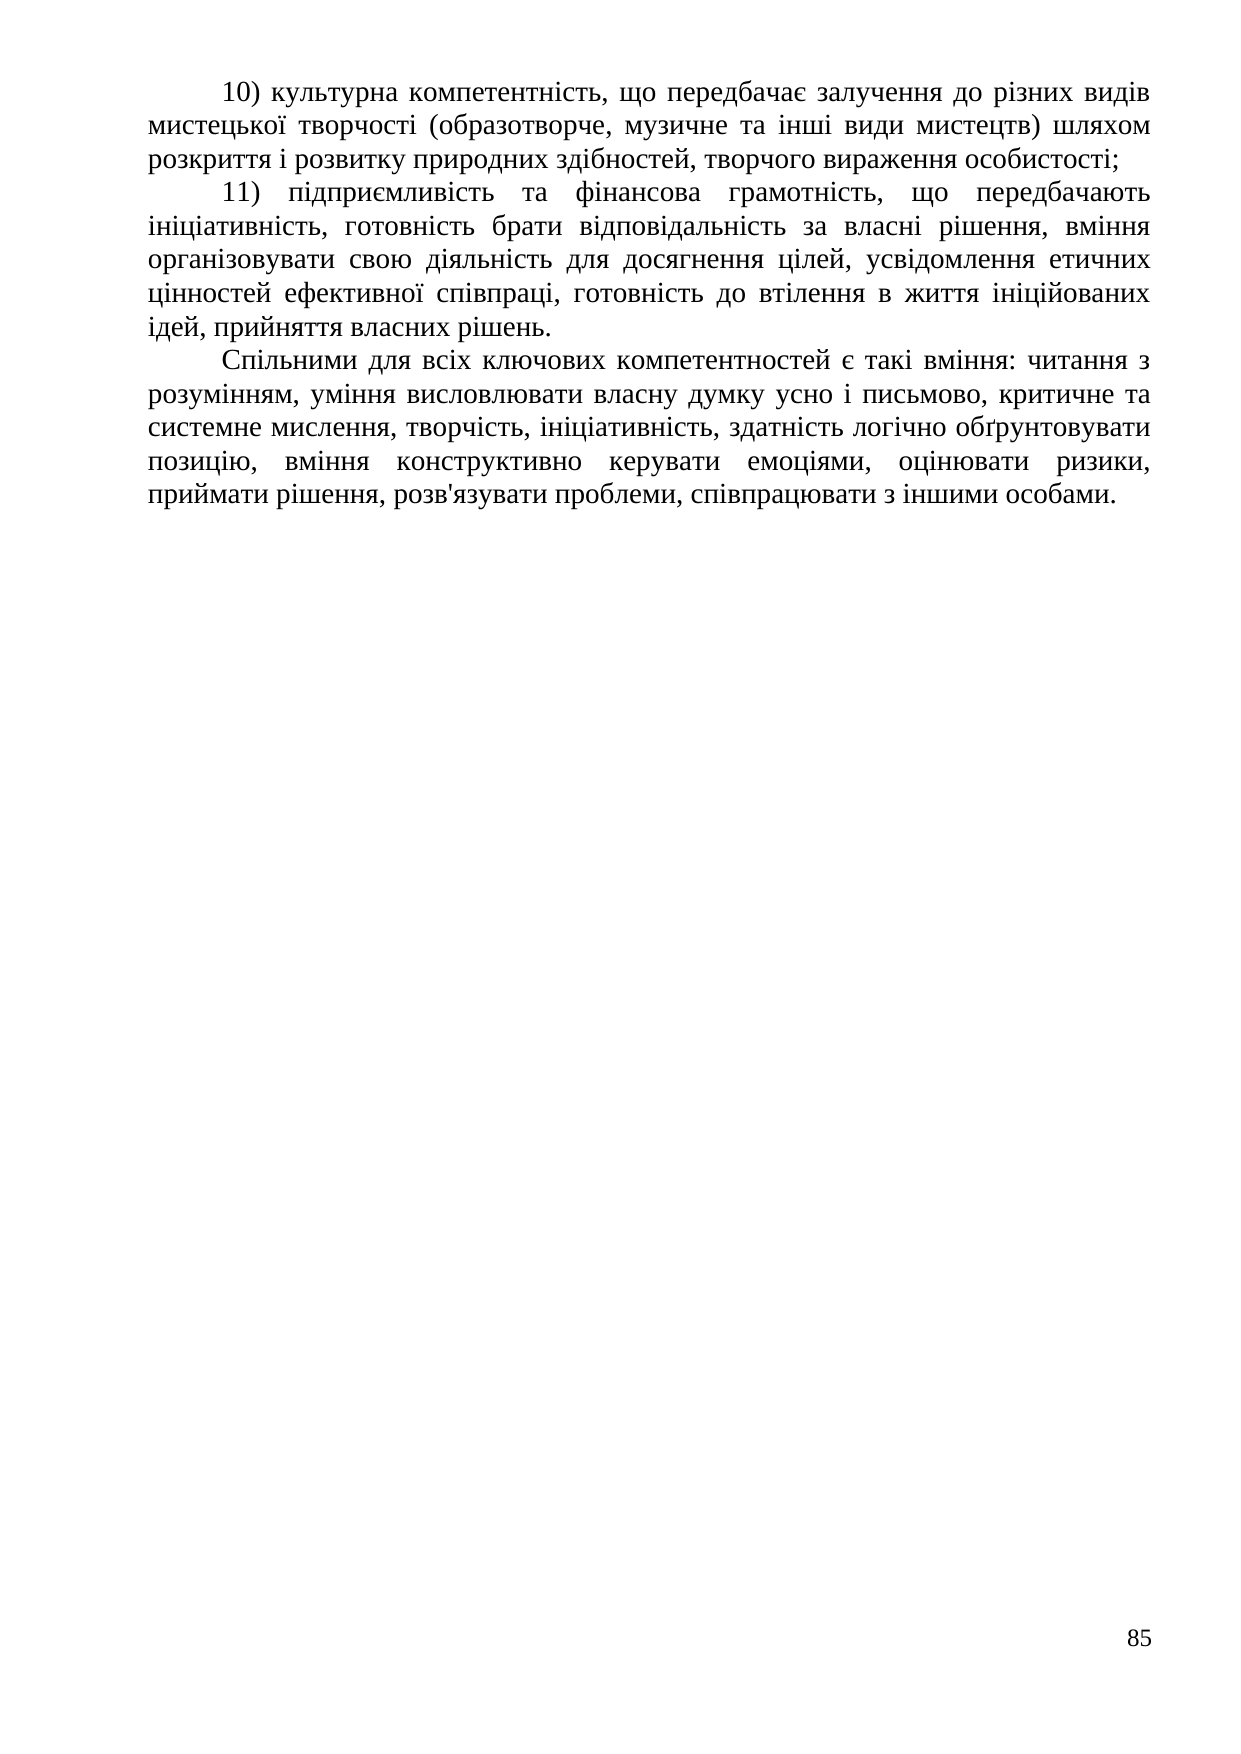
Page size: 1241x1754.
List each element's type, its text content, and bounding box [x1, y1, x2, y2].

text 11) підприємливість та фінансова грамотність, що передбачають ініціативність, готовність брати відповідальність за власні рішення, вміння організовувати свою діяльність для досягнення цілей, усвідомлення етичних цінностей ефективної співпраці, готовність до втілення в життя ініційованих ідей, прийняття власних рішень. [148, 174, 1152, 342]
text Спільними для всіх ключових компетентностей є такі вміння: читання з розумінням, уміння висловлювати власну думку усно і письмово, критичне та системне мислення, творчість, ініціативність, здатність логічно обґрунтовувати позицію, вміння конструктивно керувати емоціями, оцінювати ризики, приймати рішення, розв'язувати проблеми, співпрацювати з іншими особами. [148, 342, 1152, 510]
text 10) культурна компетентність, що передбачає залучення до різних видів мистецької творчості (образотворче, музичне та інші види мистецтв) шляхом розкриття і розвитку природних здібностей, творчого вираження особистості; [148, 74, 1152, 174]
